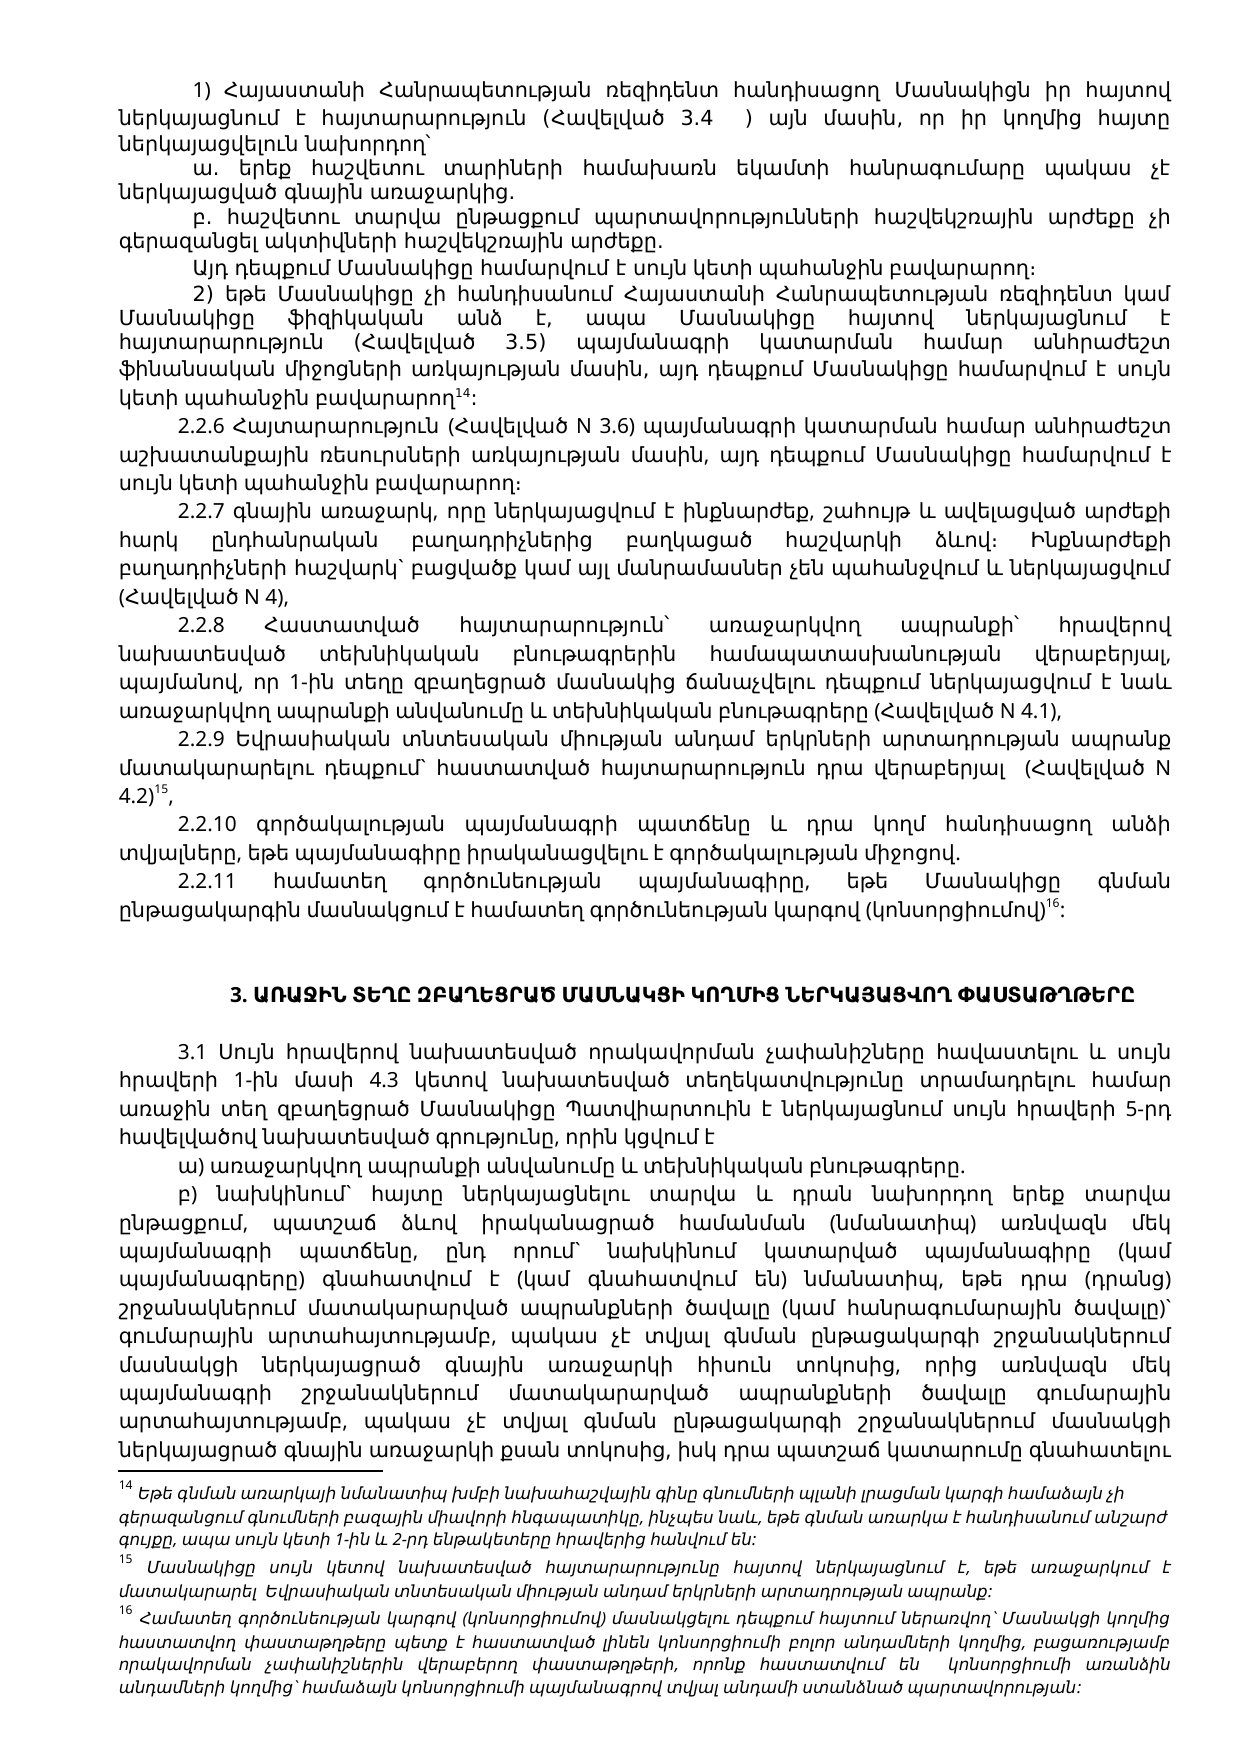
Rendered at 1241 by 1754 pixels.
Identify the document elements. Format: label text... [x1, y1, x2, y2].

text 3. ԱՌԱՋԻՆ ՏԵՂԸ ԶԲԱՂԵՑՐԱԾ ՄԱՍՆԱԿՑԻ ԿՈՂՄԻՑ ՆԵՐԿԱՅԱՑՎՈՂ ՓԱՍՏԱԹՂԹԵՐԸ [118, 980, 1171, 1008]
text ա) առաջարկվող ապրանքի անվանումը և տեխնիկական բնութագրերը. [118, 1151, 1171, 1179]
text 1) Հայաստանի Հանրապետության ռեզիդենտ հանդիսացող Մասնակիցն իր հայտով ներկայացնում է հայտարարություն (Հավելված 3.4 ) այն մասին, որ իր կողմից հայտը ներկայացվելուն նախորդող՝ [118, 75, 1171, 156]
text Այդ դեպքում Մասնակիցը համարվում է սույն կետի պահանջին բավարարող։ [118, 253, 1171, 282]
text բ. հաշվետու տարվա ընթացքում պարտավորությունների հաշվեկշռային արժեքը չի գերազանցել ակտիվների հաշվեկշռային արժեքը. [118, 205, 1171, 253]
text 2.2.9 Եվրասիական տնտեսական միության անդամ երկրների արտադրության ապրանք մատակարարելու դեպքում` հաստատված հայտարարություն դրա վերաբերյալ (Հավելված N 4.2), [118, 724, 1171, 809]
text 2.2.10 գործակալության պայմանագրի պատճենը և դրա կողմ հանդիսացող անձի տվյալները, եթե պայմանագիրը իրականացվելու է գործակալության միջոցով. [118, 809, 1171, 866]
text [118, 1179, 1171, 1463]
text 2.2.7 գնային առաջարկ, որը ներկայացվում է ինքնարժեք, շահույթ և ավելացված արժեքի հարկ ընդհանրական բաղադրիչներից բաղկացած հաշվարկի ձևով։ Ինքնարժեքի բաղադրիչների հաշվարկ` բացվածք կամ այլ մանրամասներ չեն պահանջվում և ներկայացվում (Հավելված N 4), [118, 497, 1171, 610]
text 2) եթե Մասնակիցը չի հանդիսանում Հայաստանի Հանրապետության ռեզիդենտ կամ Մասնակիցը ֆիզիկական անձ է, ապա Մասնակիցը հայտով ներկայացնում է հայտարարություն (Հավելված 3.5) պայմանագրի կատարման համար անհրաժեշտ ֆինանսական միջոցների առկայության մասին, այդ դեպքում Մասնակիցը համարվում է սույն կետի պահանջին բավարարող: [118, 282, 1171, 411]
text 2.2.11 համատեղ գործունեության պայմանագիրը, եթե Մասնակիցը գնման ընթացակարգին մասնակցում է համատեղ գործունեության կարգով (կոնսորցիումով): [118, 866, 1171, 923]
text 2.2.8 Հաստատված հայտարարություն՝ առաջարկվող ապրանքի՝ հրավերով նախատեսված տեխնիկական բնութագրերին համապատասխանության վերաբերյալ, պայմանով, որ 1-ին տեղը զբաղեցրած մասնակից ճանաչվելու դեպքում ներկայացվում է նաև առաջարկվող ապրանքի անվանումը և տեխնիկական բնութագրերը (Հավելված N 4.1), [118, 610, 1171, 724]
text ա. երեք հաշվետու տարիների համախառն եկամտի հանրագումարը պակաս չէ ներկայացված գնային առաջարկից. [118, 156, 1171, 205]
text 3.1 Սույն հրավերով նախատեսված որակավորման չափանիշները հավաստելու և սույն հրավերի 1-ին մասի 4.3 կետով նախատեսված տեղեկատվությունը տրամադրելու համար առաջին տեղ զբաղեցրած Մասնակիցը Պատվիարտուին է ներկայացնում սույն հրավերի 5-րդ հավելվածով նախատեսված գրությունը, որին կցվում է [118, 1037, 1171, 1151]
text 2.2.6 Հայտարարություն (Հավելված N 3.6) պայմանագրի կատարման համար անհրաժեշտ աշխատանքային ռեսուրսների առկայության մասին, այդ դեպքում Մասնակիցը համարվում է սույն կետի պահանջին բավարարող։ [118, 411, 1171, 497]
